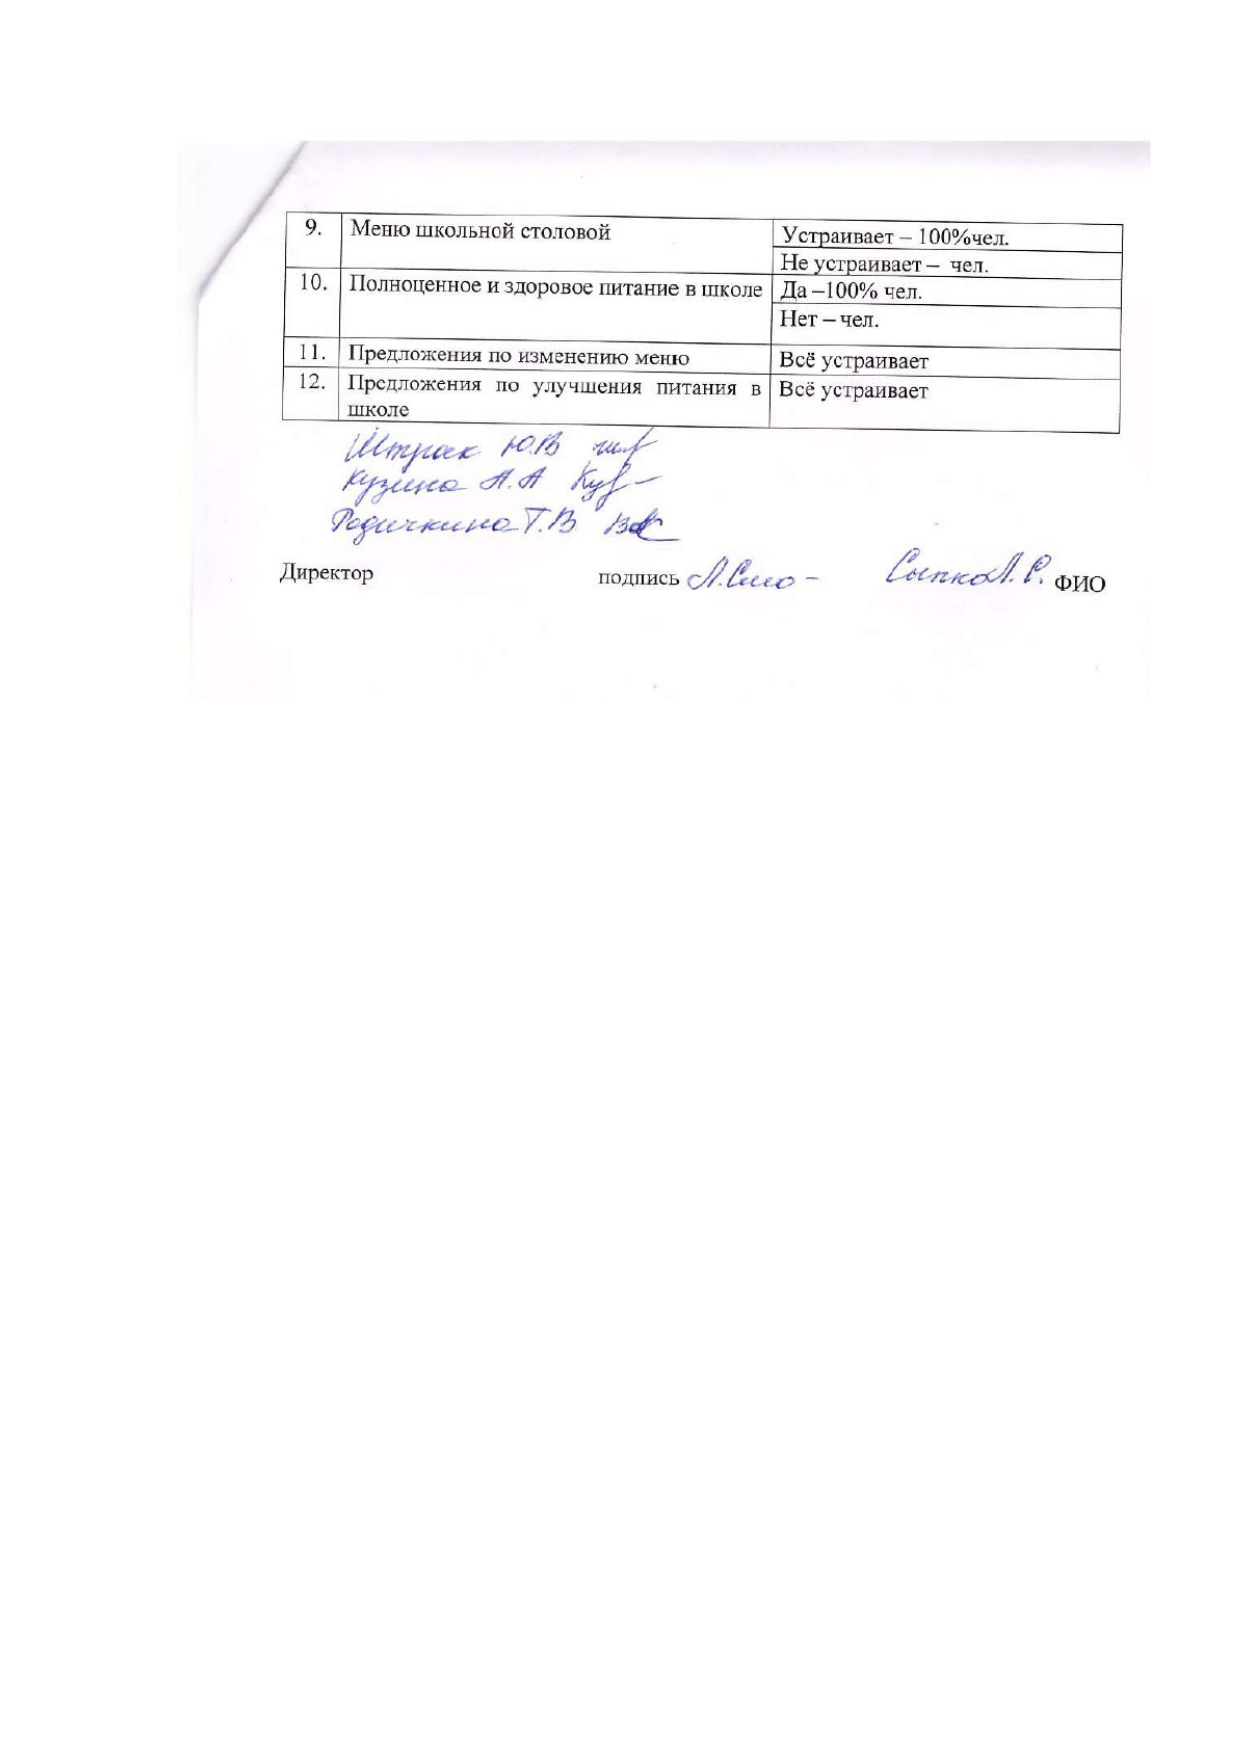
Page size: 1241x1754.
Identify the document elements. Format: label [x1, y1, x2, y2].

picture [177, 118, 1151, 701]
